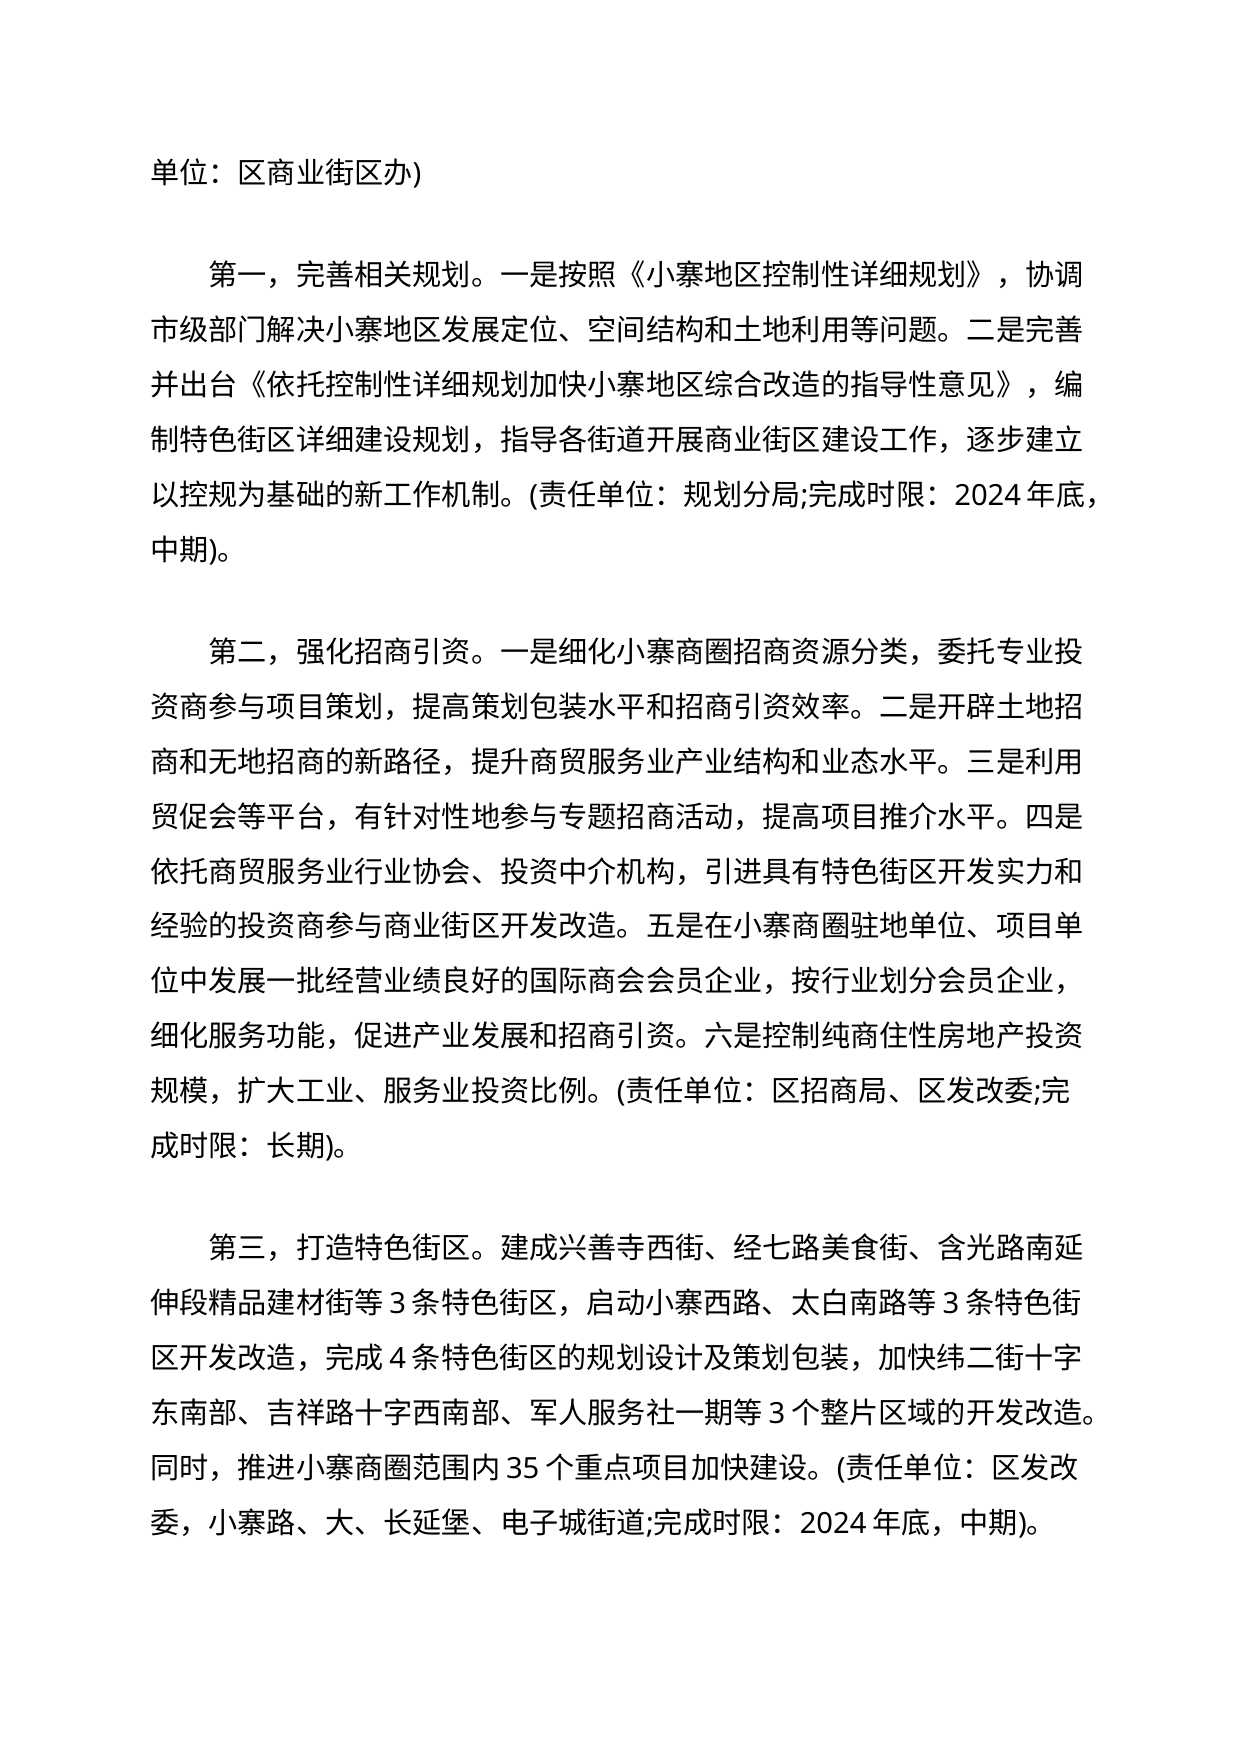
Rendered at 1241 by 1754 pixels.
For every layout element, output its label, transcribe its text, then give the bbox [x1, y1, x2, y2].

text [150, 150, 1090, 192]
text 第一，完善相关规划。一是按照《小寨地区控制性详细规划》，协调市级部门解决小寨地区发展定位、空间结构和土地利用等问题。二是完善并出台《依托控制性详细规划加快小寨地区综合改造的指导性意见》，编制特色街区详细建设规划，指导各街道开展商业街区建设工作，逐步建立以控规为基础的新工作机制。(责任单位：规划分局;完成时限：2024年底，中期)。 [150, 252, 1090, 569]
text 第二，强化招商引资。一是细化小寨商圈招商资源分类，委托专业投资商参与项目策划，提高策划包装水平和招商引资效率。二是开辟土地招商和无地招商的新路径，提升商贸服务业产业结构和业态水平。三是利用贸促会等平台，有针对性地参与专题招商活动，提高项目推介水平。四是依托商贸服务业行业协会、投资中介机构，引进具有特色街区开发实力和经验的投资商参与商业街区开发改造。五是在小寨商圈驻地单位、项目单位中发展一批经营业绩良好的国际商会会员企业，按行业划分会员企业，细化服务功能，促进产业发展和招商引资。六是控制纯商住性房地产投资规模，扩大工业、服务业投资比例。(责任单位：区招商局、区发改委;完成时限：长期)。 [150, 628, 1090, 1165]
text 第三，打造特色街区。建成兴善寺西街、经七路美食街、含光路南延伸段精品建材街等3条特色街区，启动小寨西路、太白南路等3条特色街区开发改造，完成4条特色街区的规划设计及策划包装，加快纬二街十字东南部、吉祥路十字西南部、军人服务社一期等3个整片区域的开发改造。同时，推进小寨商圈范围内35个重点项目加快建设。(责任单位：区发改委，小寨路、大、长延堡、电子城街道;完成时限：2024年底，中期)。 [150, 1225, 1090, 1542]
